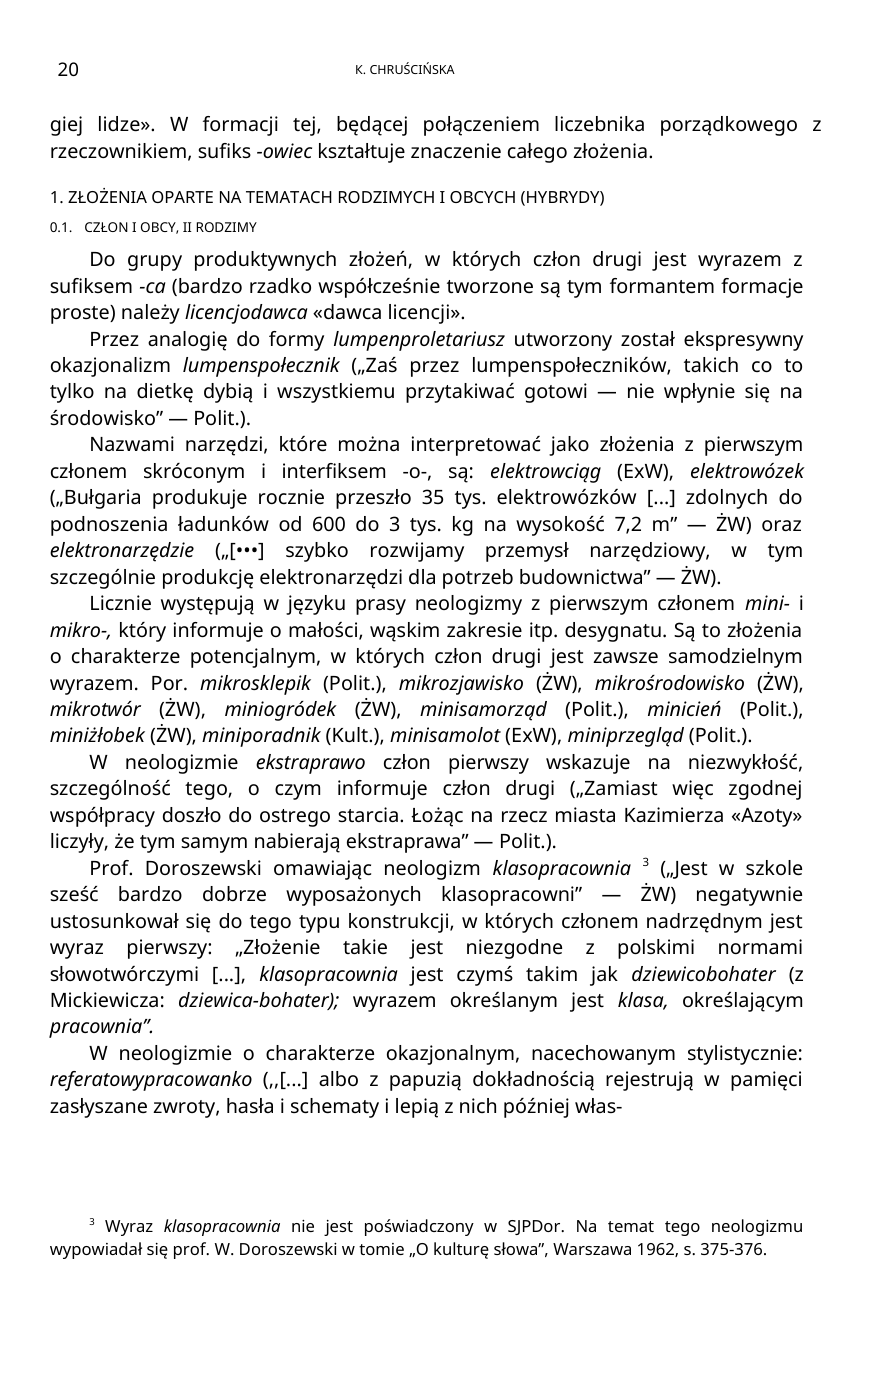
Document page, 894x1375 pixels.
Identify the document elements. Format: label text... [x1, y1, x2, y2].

text 1. ZŁOŻENIA OPARTE NA TEMATACH RODZIMYCH I OBCYCH (HYBRYDY) [49, 190, 822, 207]
text giej lidze». W formacji tej, będącej połączeniem liczebnika porządkowego z rzeczownikiem, sufiks -owiec kształtuje znaczenie całego złożenia. [49, 111, 822, 163]
text Przez analogię do formy lumpenproletariusz utworzony został ekspresywny okazjonalizm lumpenspołecznik („Zaś przez lumpenspołeczników, takich co to tylko na dietkę dybią i wszystkiemu przytakiwać gotowi — nie wpłynie się na środowisko” — Polit.). [49, 325, 804, 431]
text 20 [57, 61, 79, 80]
text 3 Wyraz klasopracownia nie jest poświadczony w SJPDor. Na temat tego neologizmu wypowiadał się prof. W. Doroszewski w tomie „O kulturę słowa”, Warszawa 1962, s. 375-376. [49, 1215, 804, 1260]
text W neologizmie ekstraprawo człon pierwszy wskazuje na niezwykłość, szczególność tego, o czym informuje człon drugi („Zamiast więc zgodnej współpracy doszło do ostrego starcia. Łożąc na rzecz miasta Kazimierza «Azoty» liczyły, że tym samym nabierają ekstraprawa” — Polit.). [49, 748, 804, 854]
text W neologizmie o charakterze okazjonalnym, nacechowanym stylistycznie: referatowypracowanko (,,[...] albo z papuzią dokładnością rejestrują w pamięci zasłyszane zwroty, hasła i schematy i lepią z nich później włas- [49, 1039, 804, 1118]
list CZŁON I OBCY, II RODZIMY [49, 221, 822, 235]
text Nazwami narzędzi, które można interpretować jako złożenia z pierwszym członem skróconym i interfiksem -o-, są: elektrowciąg (ExW), elektrowózek („Bułgaria produkuje rocznie przeszło 35 tys. elektrowózków [...] zdolnych do podnoszenia ładunków od 600 do 3 tys. kg na wysokość 7,2 m” — ŻW) oraz elektronarzędzie („[•••] szybko rozwijamy przemysł narzędziowy, w tym szczególnie produkcję elektronarzędzi dla potrzeb budownictwa” — ŻW). [49, 431, 804, 589]
text Do grupy produktywnych złożeń, w których człon drugi jest wyrazem z sufiksem -ca (bardzo rzadko współcześnie tworzone są tym formantem formacje proste) należy licencjodawca «dawca licencji». [49, 245, 804, 325]
text Prof. Doroszewski omawiając neologizm klasopracownia 3 („Jest w szkole sześć bardzo dobrze wyposażonych klasopracowni” — ŻW) negatywnie ustosunkował się do tego typu konstrukcji, w których członem nadrzędnym jest wyraz pierwszy: „Złożenie takie jest niezgodne z polskimi normami słowotwórczymi [...], klasopracownia jest czymś takim jak dziewicobohater (z Mickiewicza: dziewica-bohater); wyrazem określanym jest klasa, określającym pracownia’’. [49, 854, 804, 1039]
text Licznie występują w języku prasy neologizmy z pierwszym członem mini- i mikro-, który informuje o małości, wąskim zakresie itp. desygnatu. Są to złożenia o charakterze potencjalnym, w których człon drugi jest zawsze samodzielnym wyrazem. Por. mikrosklepik (Polit.), mikrozjawisko (ŻW), mikrośrodowisko (ŻW), mikrotwór (ŻW), miniogródek (ŻW), minisamorząd (Polit.), minicień (Polit.), miniżłobek (ŻW), miniporadnik (Kult.), minisamolot (ExW), miniprzegląd (Polit.). [49, 589, 804, 748]
